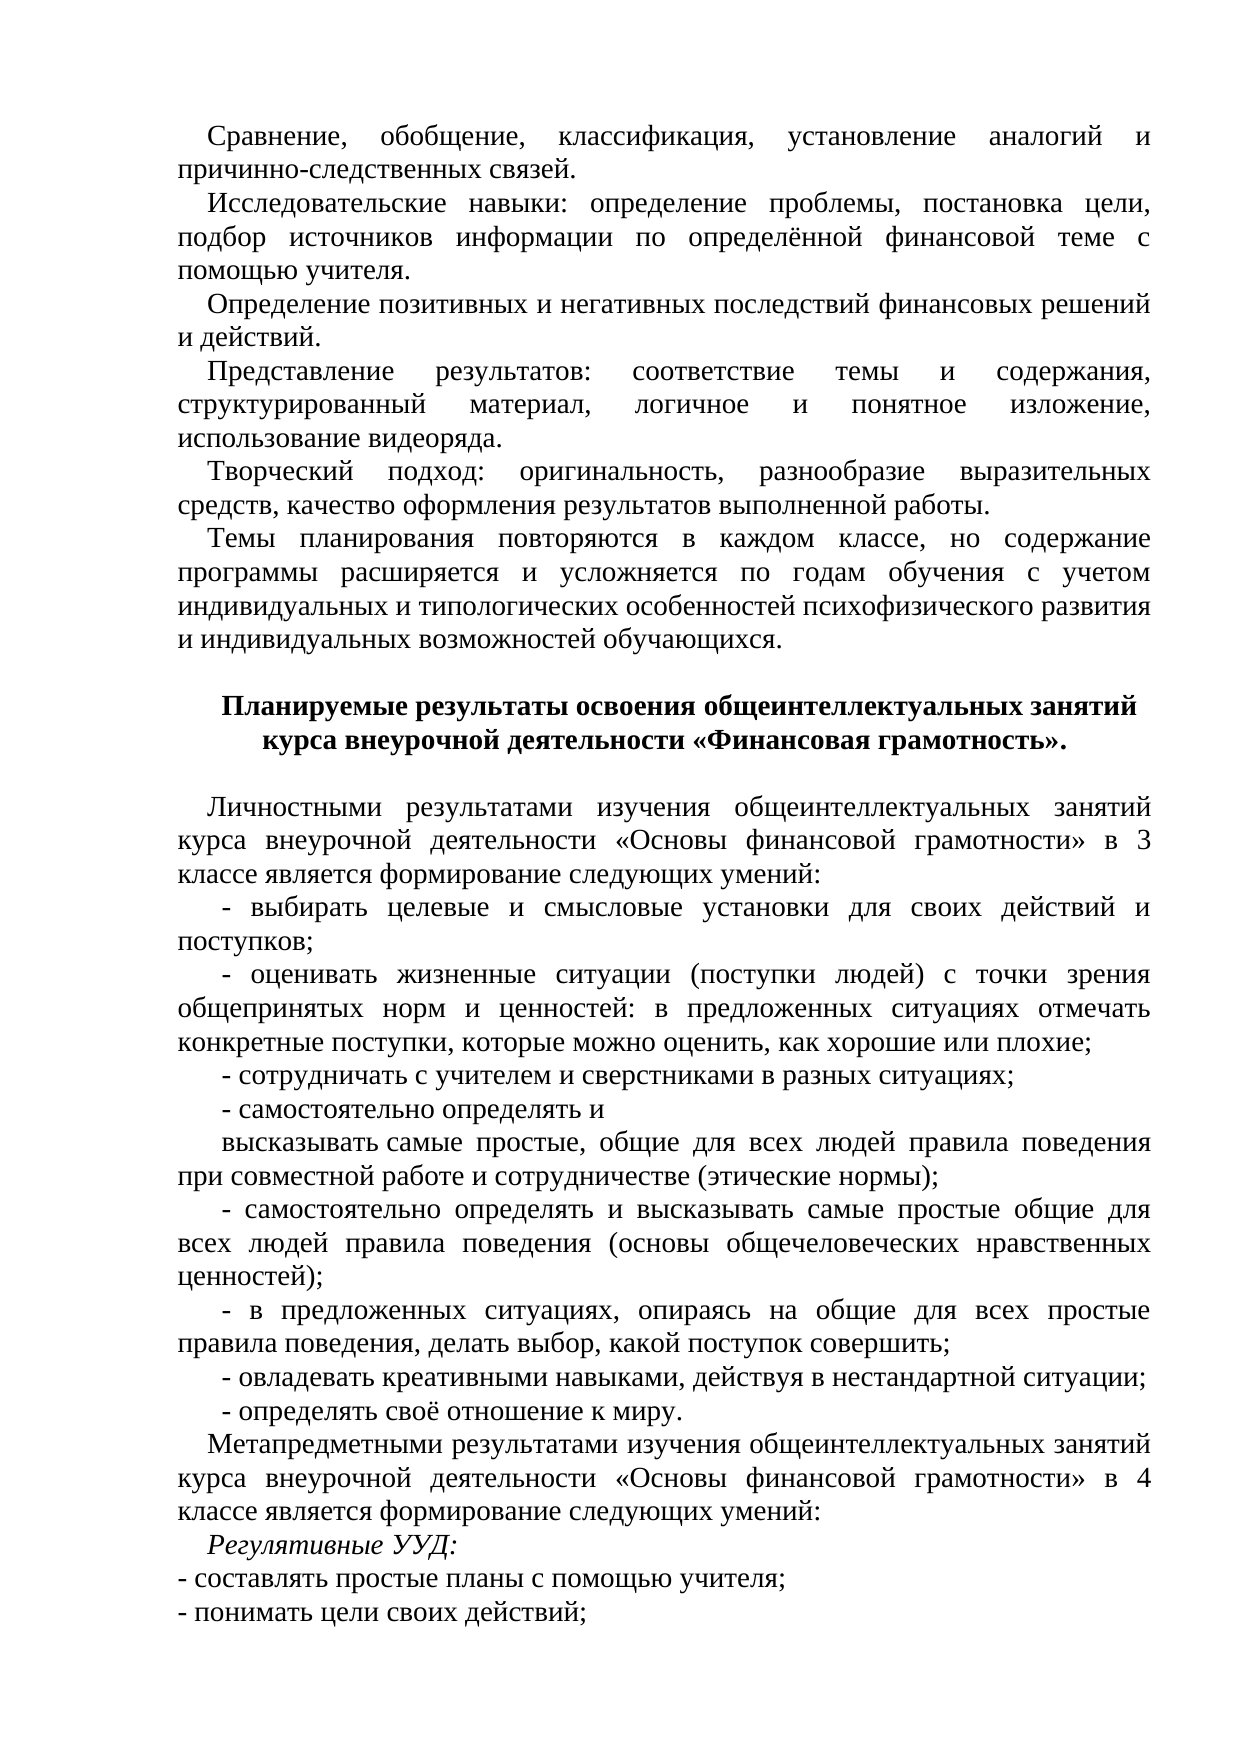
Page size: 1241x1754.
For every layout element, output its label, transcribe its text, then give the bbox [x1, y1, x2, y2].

text Планируемые результаты освоения общеинтеллектуальных занятий курса внеурочной деятельности «Финансовая грамотность». [177, 688, 1152, 755]
text - оценивать жизненные ситуации (поступки людей) с точки зрения общепринятых норм и ценностей: в предложенных ситуациях отмечать конкретные поступки, которые можно оценить, как хорошие или плохие; [177, 957, 1152, 1057]
text Представление результатов: соответствие темы и содержания, структурированный материал, логичное и понятное изложение, использование видеоряда. [177, 353, 1152, 453]
text - овладевать креативными навыками, действуя в нестандартной ситуации; [177, 1359, 1152, 1393]
text Творческий подход: оригинальность, разнообразие выразительных средств, качество оформления результатов выполненной работы. [177, 453, 1152, 521]
text Исследовательские навыки: определение проблемы, постановка цели, подбор источников информации по определённой финансовой теме с помощью учителя. [177, 185, 1152, 286]
text Определение позитивных и негативных последствий финансовых решений и действий. [177, 286, 1152, 353]
text - составлять простые планы с помощью учителя; [177, 1560, 1152, 1594]
text Личностными результатами изучения общеинтеллектуальных занятий курса внеурочной деятельности «Основы финансовой грамотности» в 3 классе является формирование следующих умений: [177, 789, 1152, 889]
text - самостоятельно определять и [177, 1091, 1152, 1124]
text - понимать цели своих действий; [177, 1594, 1152, 1627]
text Регулятивные УУД: [177, 1527, 1152, 1560]
text - выбирать целевые и смысловые установки для своих действий и поступков; [177, 889, 1152, 957]
text Сравнение, обобщение, классификация, установление аналогий и причинно-следственных связей. [177, 118, 1152, 185]
text - сотрудничать с учителем и сверстниками в разных ситуациях; [177, 1057, 1152, 1091]
text - самостоятельно определять и высказывать самые простые общие для всех людей правила поведения (основы общечеловеческих нравственных ценностей); [177, 1191, 1152, 1292]
text - определять своё отношение к миру. [177, 1393, 1152, 1426]
text Метапредметными результатами изучения общеинтеллектуальных занятий курса внеурочной деятельности «Основы финансовой грамотности» в 4 классе является формирование следующих умений: [177, 1426, 1152, 1527]
text - в предложенных ситуациях, опираясь на общие для всех простые правила поведения, делать выбор, какой поступок совершить; [177, 1292, 1152, 1359]
text высказывать самые простые, общие для всех людей правила поведения при совместной работе и сотрудничестве (этические нормы); [177, 1124, 1152, 1191]
text Темы планирования повторяются в каждом классе, но содержание программы расширяется и усложняется по годам обучения с учетом индивидуальных и типологических особенностей психофизического развития и индивидуальных возможностей обучающихся. [177, 521, 1152, 655]
